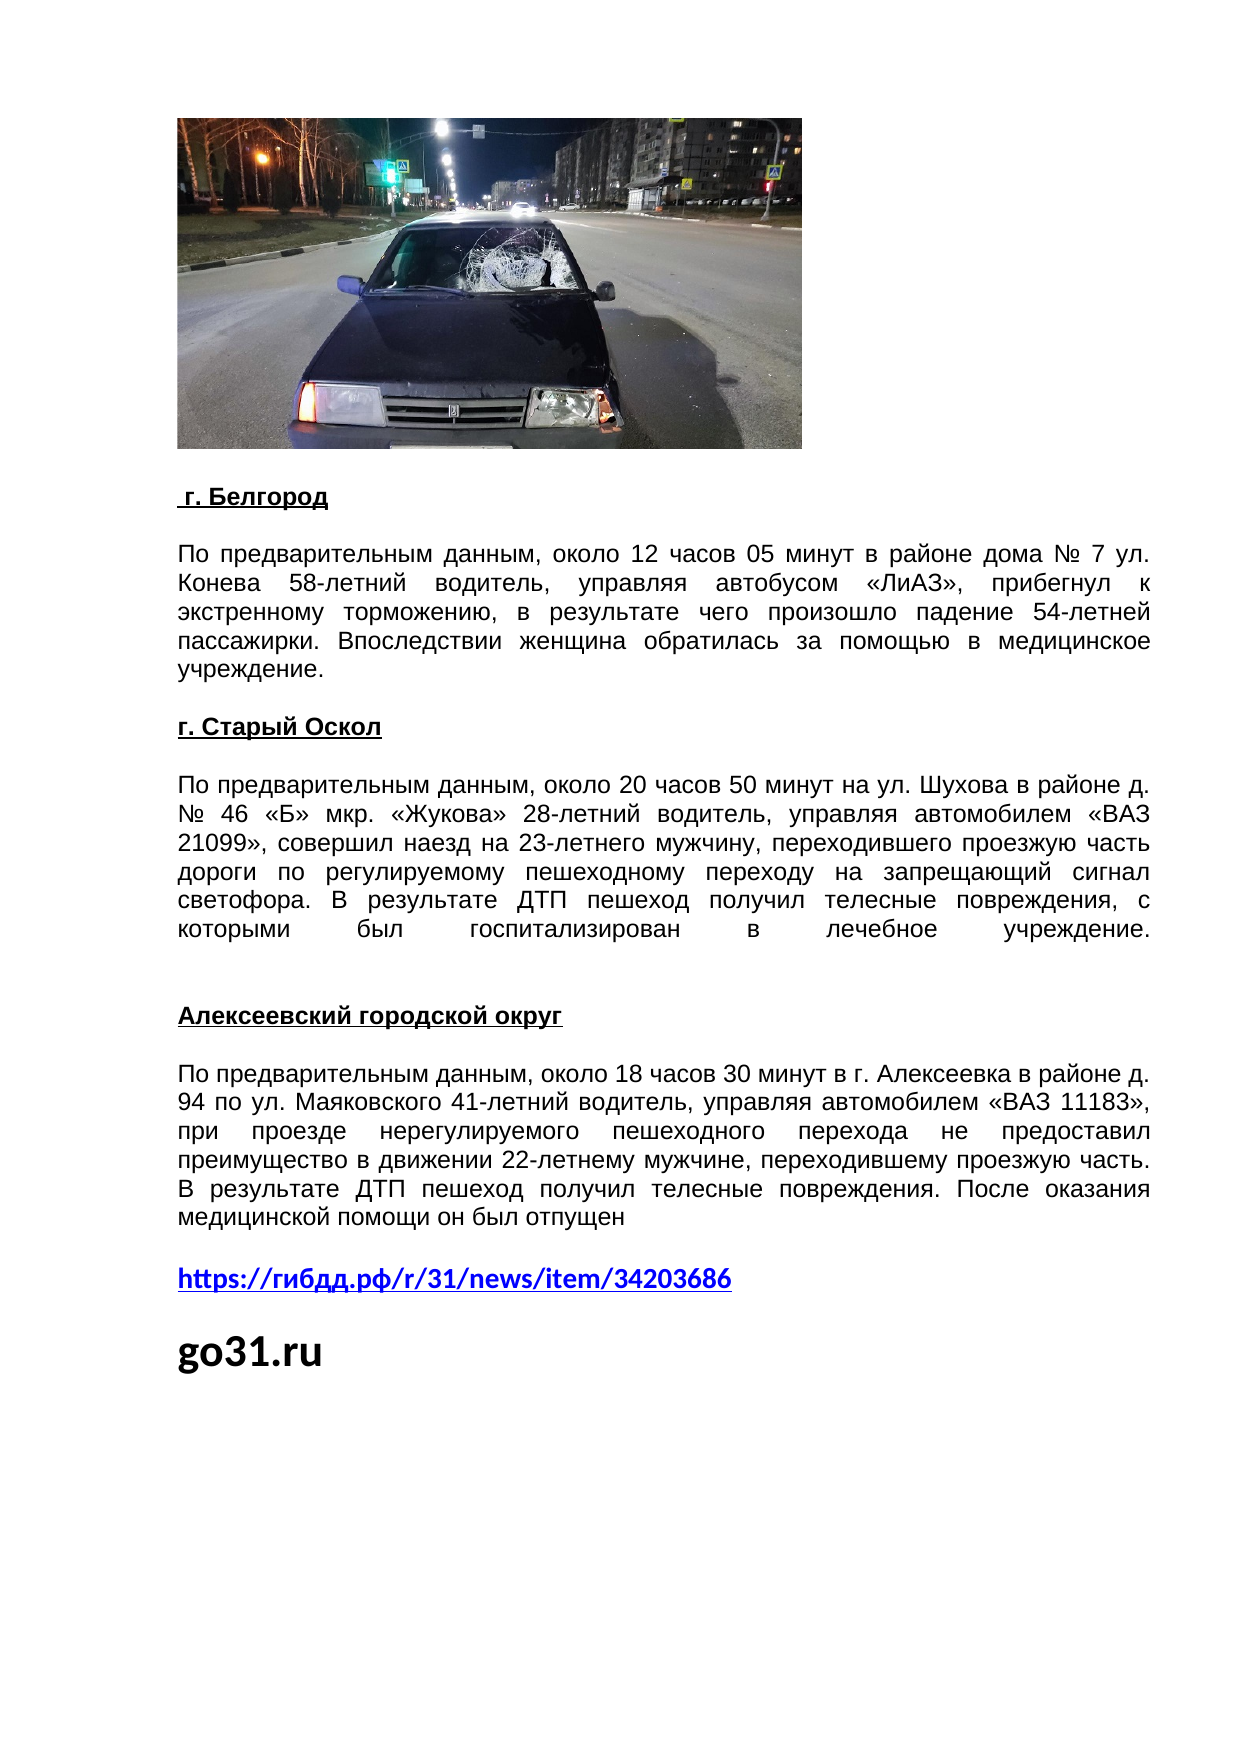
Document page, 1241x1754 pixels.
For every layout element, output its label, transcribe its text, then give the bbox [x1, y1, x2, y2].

text По предварительным данным, около 18 часов 30 минут в г. Алексеевка в районе д. 94 по ул. Маяковского 41-летний водитель, управляя автомобилем «ВАЗ 11183», при проезде нерегулируемого пешеходного перехода не предоставил преимущество в движении 22-летнему мужчине, переходившему проезжую часть. В результате ДТП пешеход получил телесные повреждения. После оказания медицинской помощи он был отпущен [177, 1058, 1152, 1231]
text г. Белгород [177, 481, 1152, 510]
picture [177, 118, 802, 449]
text https://гибдд.рф/r/31/news/item/34203686 [177, 1260, 1152, 1296]
text По предварительным данным, около 12 часов 05 минут в районе дома № 7 ул. Конева 58-летний водитель, управляя автобусом «ЛиАЗ», прибегнул к экстренному торможению, в результате чего произошло падение 54-летней пассажирки. Впоследствии женщина обратилась за помощью в медицинское учреждение. [177, 539, 1152, 683]
text Алексеевский городской округ [177, 1001, 1152, 1029]
text По предварительным данным, около 20 часов 50 минут на ул. Шухова в районе д. № 46 «Б» мкр. «Жукова» 28-летний водитель, управляя автомобилем «ВАЗ 21099», совершил наезд на 23-летнего мужчину, переходившего проезжую часть дороги по регулируемому пешеходному переходу на запрещающий сигнал светофора. В результате ДТП пешеход получил телесные повреждения, с которыми был госпитализирован в лечебное учреждение. [177, 770, 1152, 971]
text г. Старый Оскол [177, 712, 1152, 741]
text go31.ru [177, 1322, 1152, 1378]
